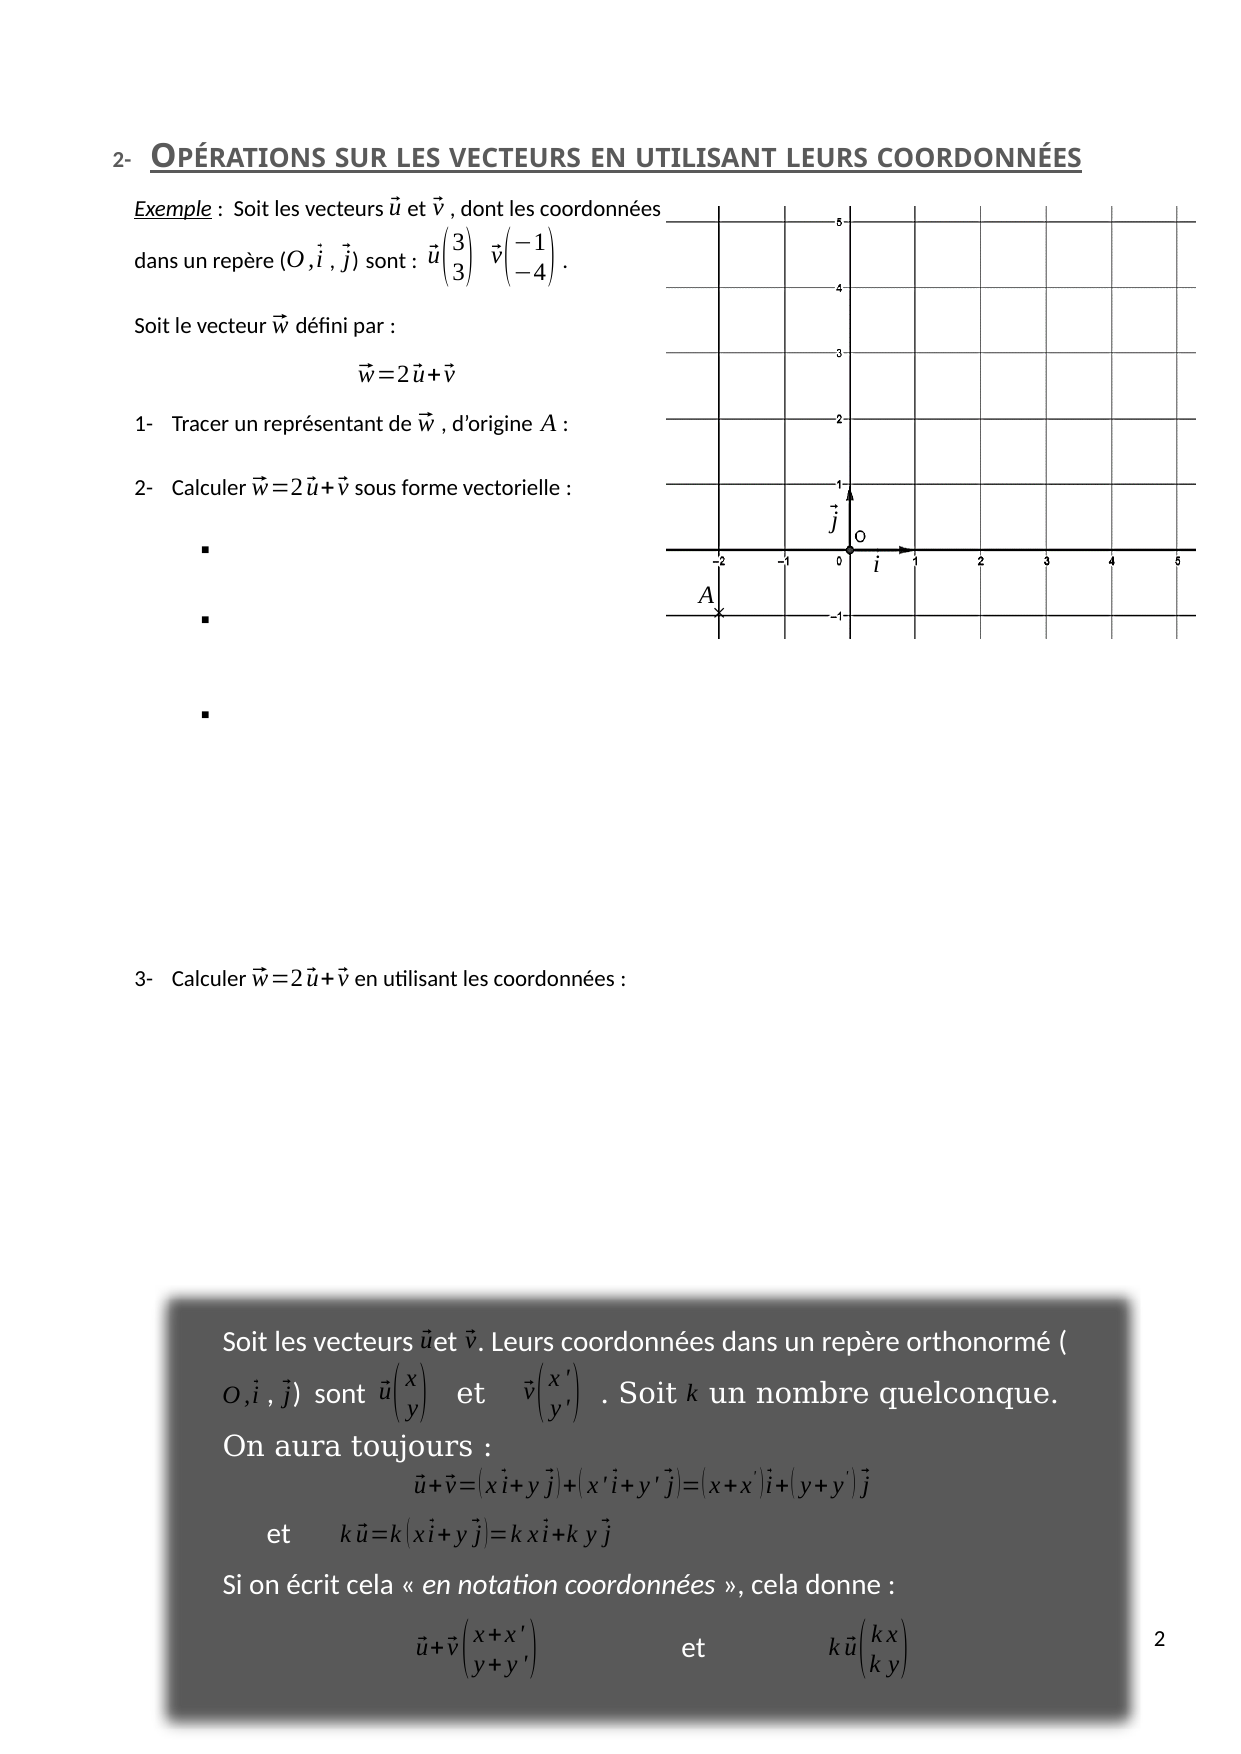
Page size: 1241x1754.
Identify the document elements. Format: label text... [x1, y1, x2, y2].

list Calculer en utilisant les coordonnées : [134, 964, 1165, 992]
subtitle Opérations sur les vecteurs en utilisant leurs coordonnées [112, 132, 1165, 178]
list Calculer sous forme vectorielle : [134, 473, 666, 501]
list Tracer un représentant de , d’origine : [134, 409, 666, 437]
picture [666, 206, 1196, 639]
text Soit le vecteur défini par : [134, 311, 666, 339]
text Exemple : Soit les vecteurs et , dont les coordonnées dans un repère ( , ) sont : . [134, 194, 1165, 289]
